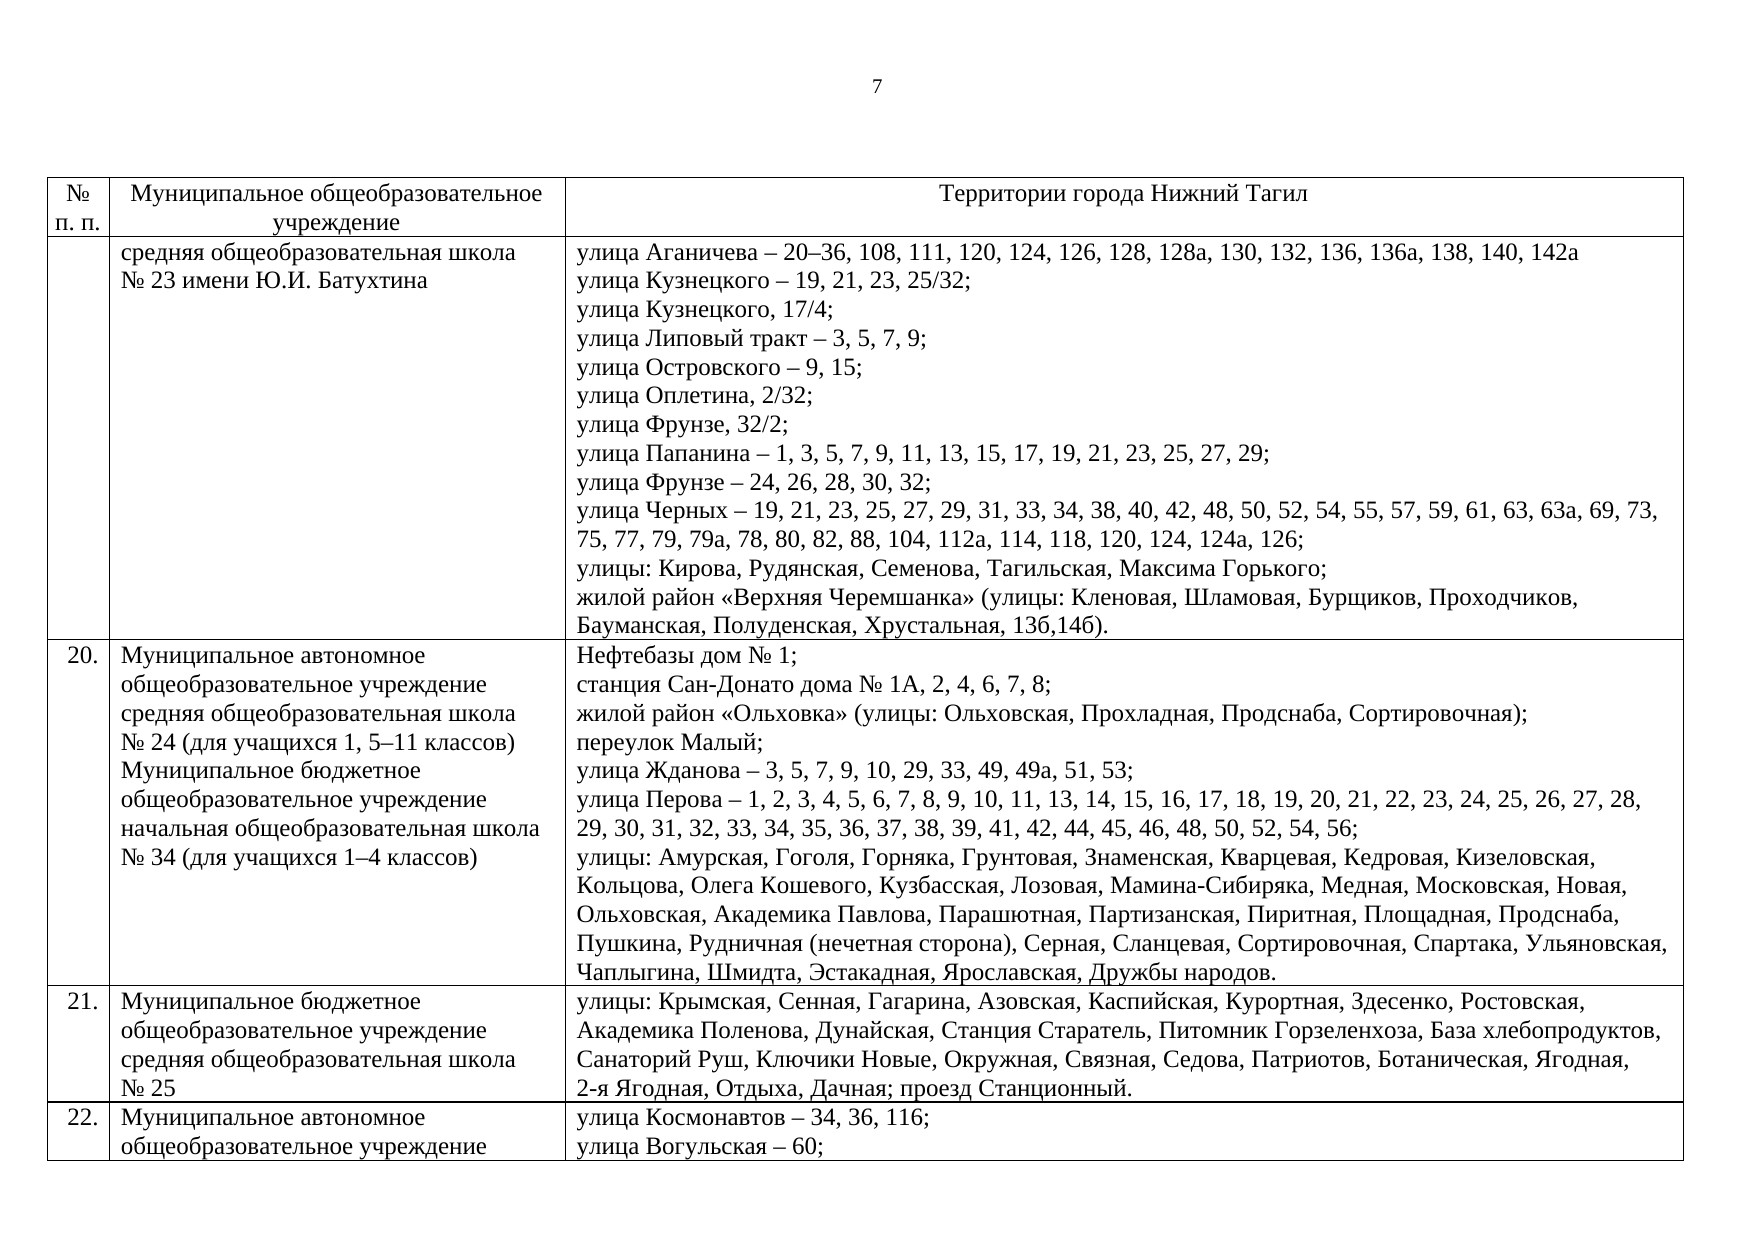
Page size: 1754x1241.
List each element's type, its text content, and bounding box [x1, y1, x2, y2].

table_header № п. п. [48, 178, 109, 236]
table_cell улицы: Крымская, Сенная, Гагарина, Азовская, Каспийская, Курортная, Здесенко, Ростовская, Академика Поленова, Дунайская, Станция Старатель, Питомник Горзеленхоза, База хлебопродуктов, Санаторий Руш, Ключики Новые, Окружная, Связная, Седова, Патриотов, Ботаническая, Ягодная, 2-я Ягодная, Отдыха, Дачная; проезд Станционный. [566, 986, 1683, 1101]
table_cell [48, 986, 109, 1101]
table_cell Муниципальное бюджетное общеобразовательное учреждение средняя общеобразовательная школа № 25 [110, 986, 565, 1101]
table_cell [48, 1103, 109, 1160]
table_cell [110, 237, 565, 639]
table_cell Нефтебазы дом № 1; станция Сан-Донато дома № 1А, 2, 4, 6, 7, 8; жилой район «Ольховка» (улицы: Ольховская, Прохладная, Продснаба, Сортировочная); переулок Малый; улица Жданова – 3, 5, 7, 9, 10, 29, 33, 49, 49а, 51, 53; улица Перова – 1, 2, 3, 4, 5, 6, 7, 8, 9, 10, 11, 13, 14, 15, 16, 17, 18, 19, 20, 21, 22, 23, 24, 25, 26, 27, 28, 29, 30, 31, 32, 33, 34, 35, 36, 37, 38, 39, 41, 42, 44, 45, 46, 48, 50, 52, 54, 56; улицы: Амурская, Гоголя, Горняка, Грунтовая, Знаменская, Кварцевая, Кедровая, Кизеловская, Кольцова, Олега Кошевого, Кузбасская, Лозовая, Мамина-Сибиряка, Медная, Московская, Новая, Ольховская, Академика Павлова, Парашютная, Партизанская, Пиритная, Площадная, Продснаба, Пушкина, Рудничная (нечетная сторона), Серная, Сланцевая, Сортировочная, Спартака, Ульяновская, Чаплыгина, Шмидта, Эстакадная, Ярославская, Дружбы народов. [566, 640, 1683, 985]
table_header Территории города Нижний Тагил [566, 178, 1683, 236]
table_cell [566, 237, 1683, 639]
table_header Муниципальное общеобразовательное учреждение [110, 178, 565, 236]
table_cell [48, 237, 109, 639]
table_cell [110, 1103, 565, 1160]
table_cell Муниципальное автономное общеобразовательное учреждение средняя общеобразовательная школа № 24 (для учащихся 1, 5–11 классов) Муниципальное бюджетное общеобразовательное учреждение начальная общеобразовательная школа № 34 (для учащихся 1–4 классов) [110, 640, 565, 985]
table_cell [48, 640, 109, 985]
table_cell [566, 1103, 1683, 1160]
